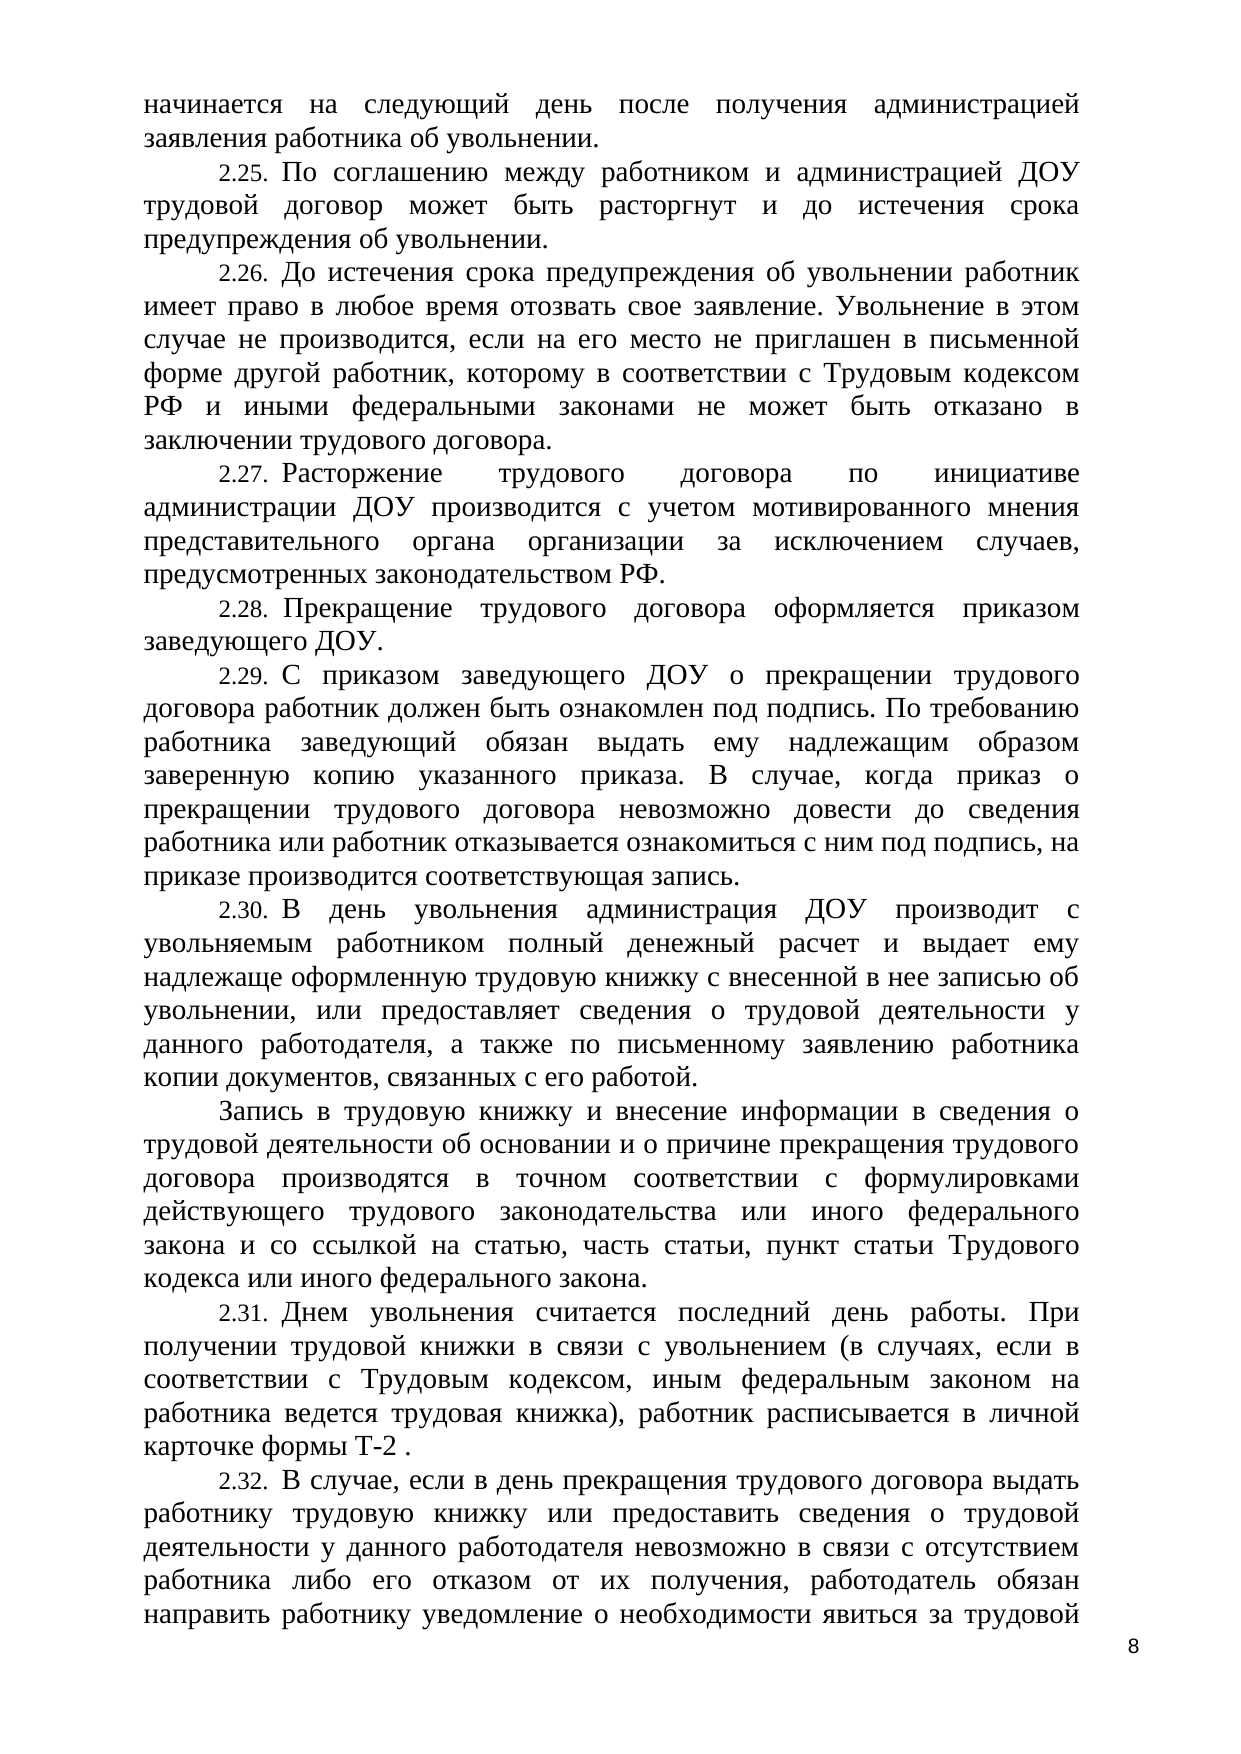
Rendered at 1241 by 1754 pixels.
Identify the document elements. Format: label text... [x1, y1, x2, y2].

list В день увольнения администрация ДОУ производит с увольняемым работником полный денежный расчет и выдает ему надлежаще оформленную трудовую книжку с внесенной в нее записью об увольнении, или предоставляет сведения о трудовой деятельности у данного работодателя, а также по письменному заявлению работника копии документов, связанных с его работой. [143, 892, 1080, 1093]
list Расторжение трудового договора по инициативе администрации ДОУ производится с учетом мотивированного мнения представительного органа организации за исключением случаев, предусмотренных законодательством РФ. [143, 456, 1080, 590]
text Запись в трудовую книжку и внесение информации в сведения о трудовой деятельности об основании и о причине прекращения трудового договора производятся в точном соответствии с формулировками действующего трудового законодательства или иного федерального закона и со ссылкой на статью, часть статьи, пункт статьи Трудового кодекса или иного федерального закона. [143, 1093, 1080, 1294]
list Прекращение трудового договора оформляется приказом заведующего ДОУ. [143, 590, 1080, 657]
list С приказом заведующего ДОУ о прекращении трудового договора работник должен быть ознакомлен под подпись. По требованию работника заведующий обязан выдать ему надлежащим образом заверенную копию указанного приказа. В случае, когда приказ о прекращении трудового договора невозможно довести до сведения работника или работник отказывается ознакомиться с ним под подпись, на приказе производится соответствующая запись. [143, 657, 1080, 892]
list По соглашению между работником и администрацией ДОУ трудовой договор может быть расторгнут и до истечения срока предупреждения об увольнении. [143, 154, 1080, 254]
list Днем увольнения считается последний день работы. При получении трудовой книжки в связи с увольнением (в случаях, если в соответствии с Трудовым кодексом, иным федеральным законом на работника ведется трудовая книжка), работник расписывается в личной карточке формы Т-2 . [143, 1294, 1080, 1462]
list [143, 1462, 1080, 1629]
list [143, 87, 1080, 154]
list До истечения срока предупреждения об увольнении работник имеет право в любое время отозвать свое заявление. Увольнение в этом случае не производится, если на его место не приглашен в письменной форме другой работник, которому в соответствии с Трудовым кодексом РФ и иными федеральными законами не может быть отказано в заключении трудового договора. [143, 254, 1080, 456]
